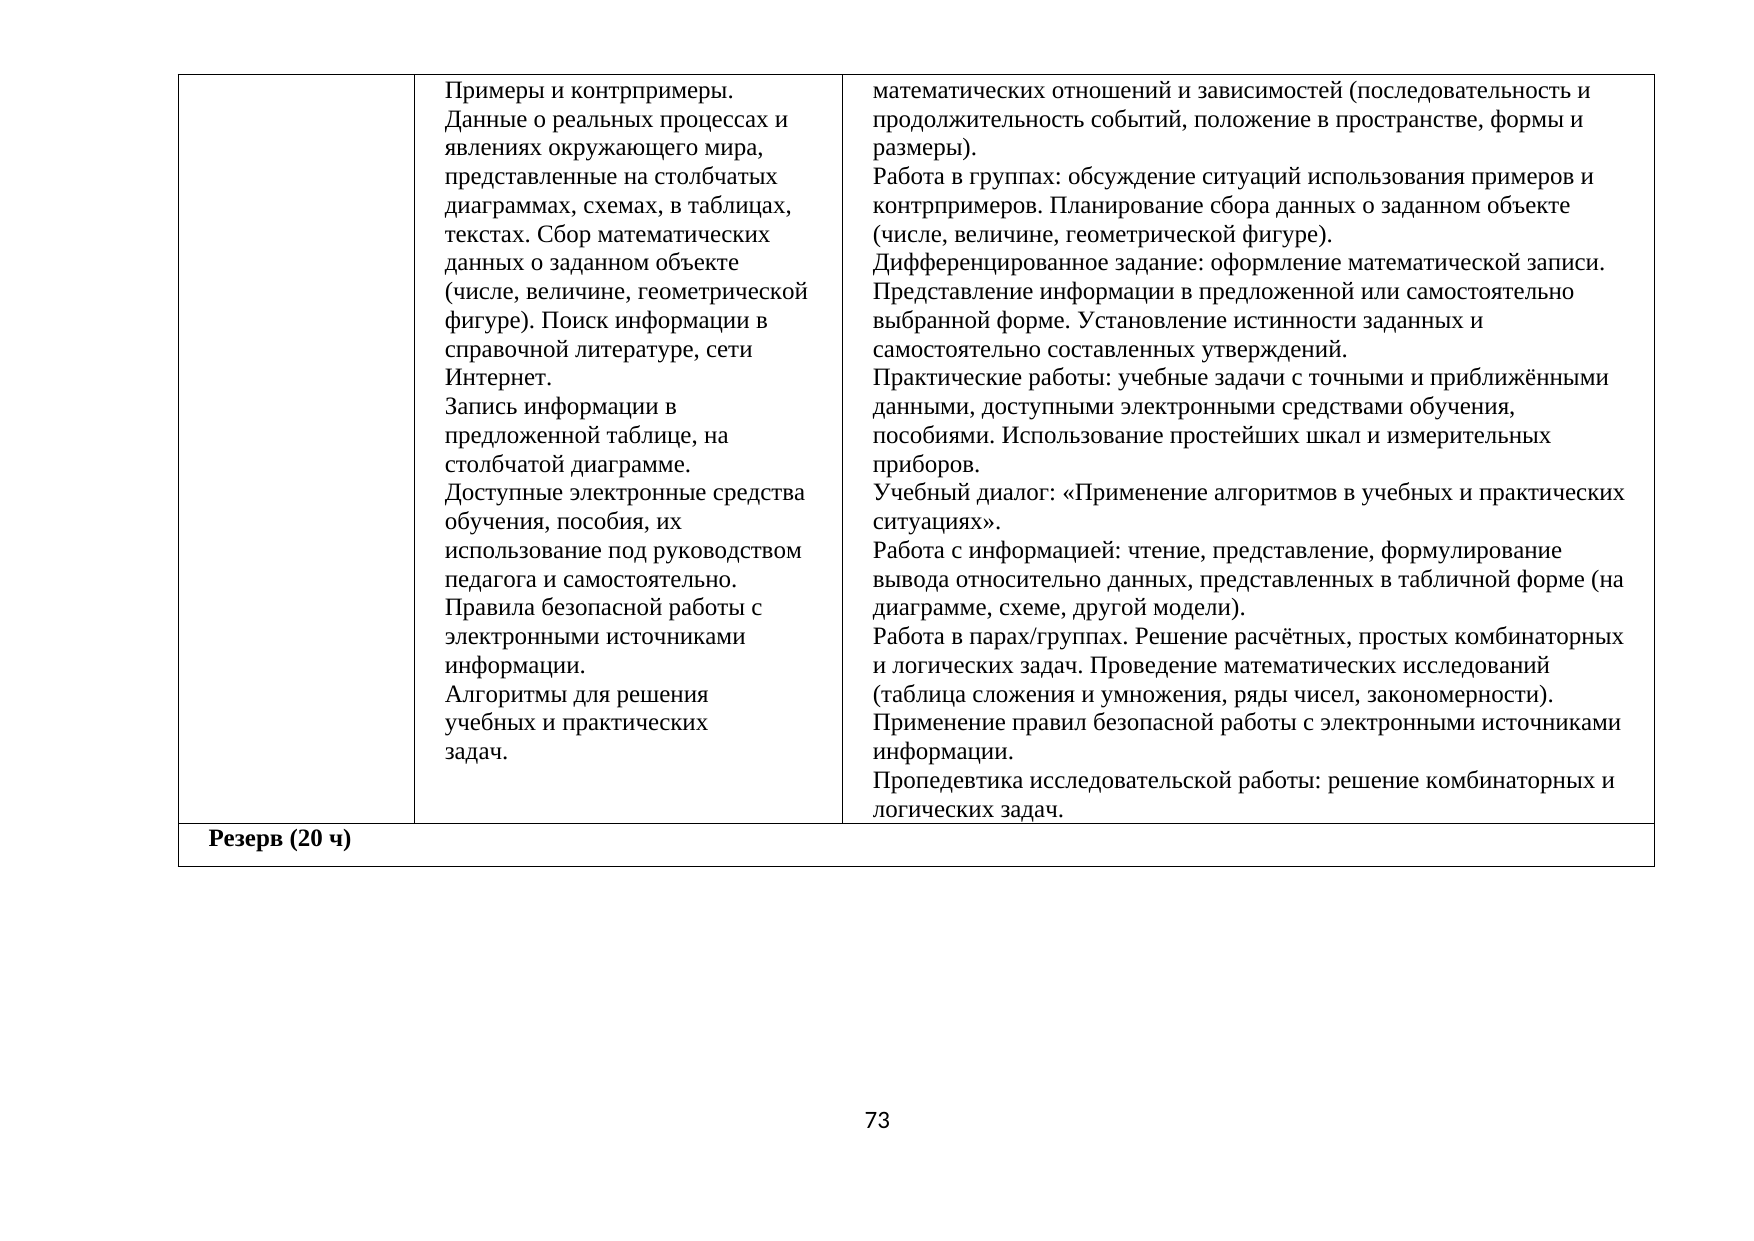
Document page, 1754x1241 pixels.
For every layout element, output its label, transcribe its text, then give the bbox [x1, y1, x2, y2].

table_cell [415, 75, 842, 822]
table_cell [843, 75, 1654, 822]
table_cell Резерв (20 ч) [179, 824, 1654, 866]
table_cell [179, 75, 414, 822]
